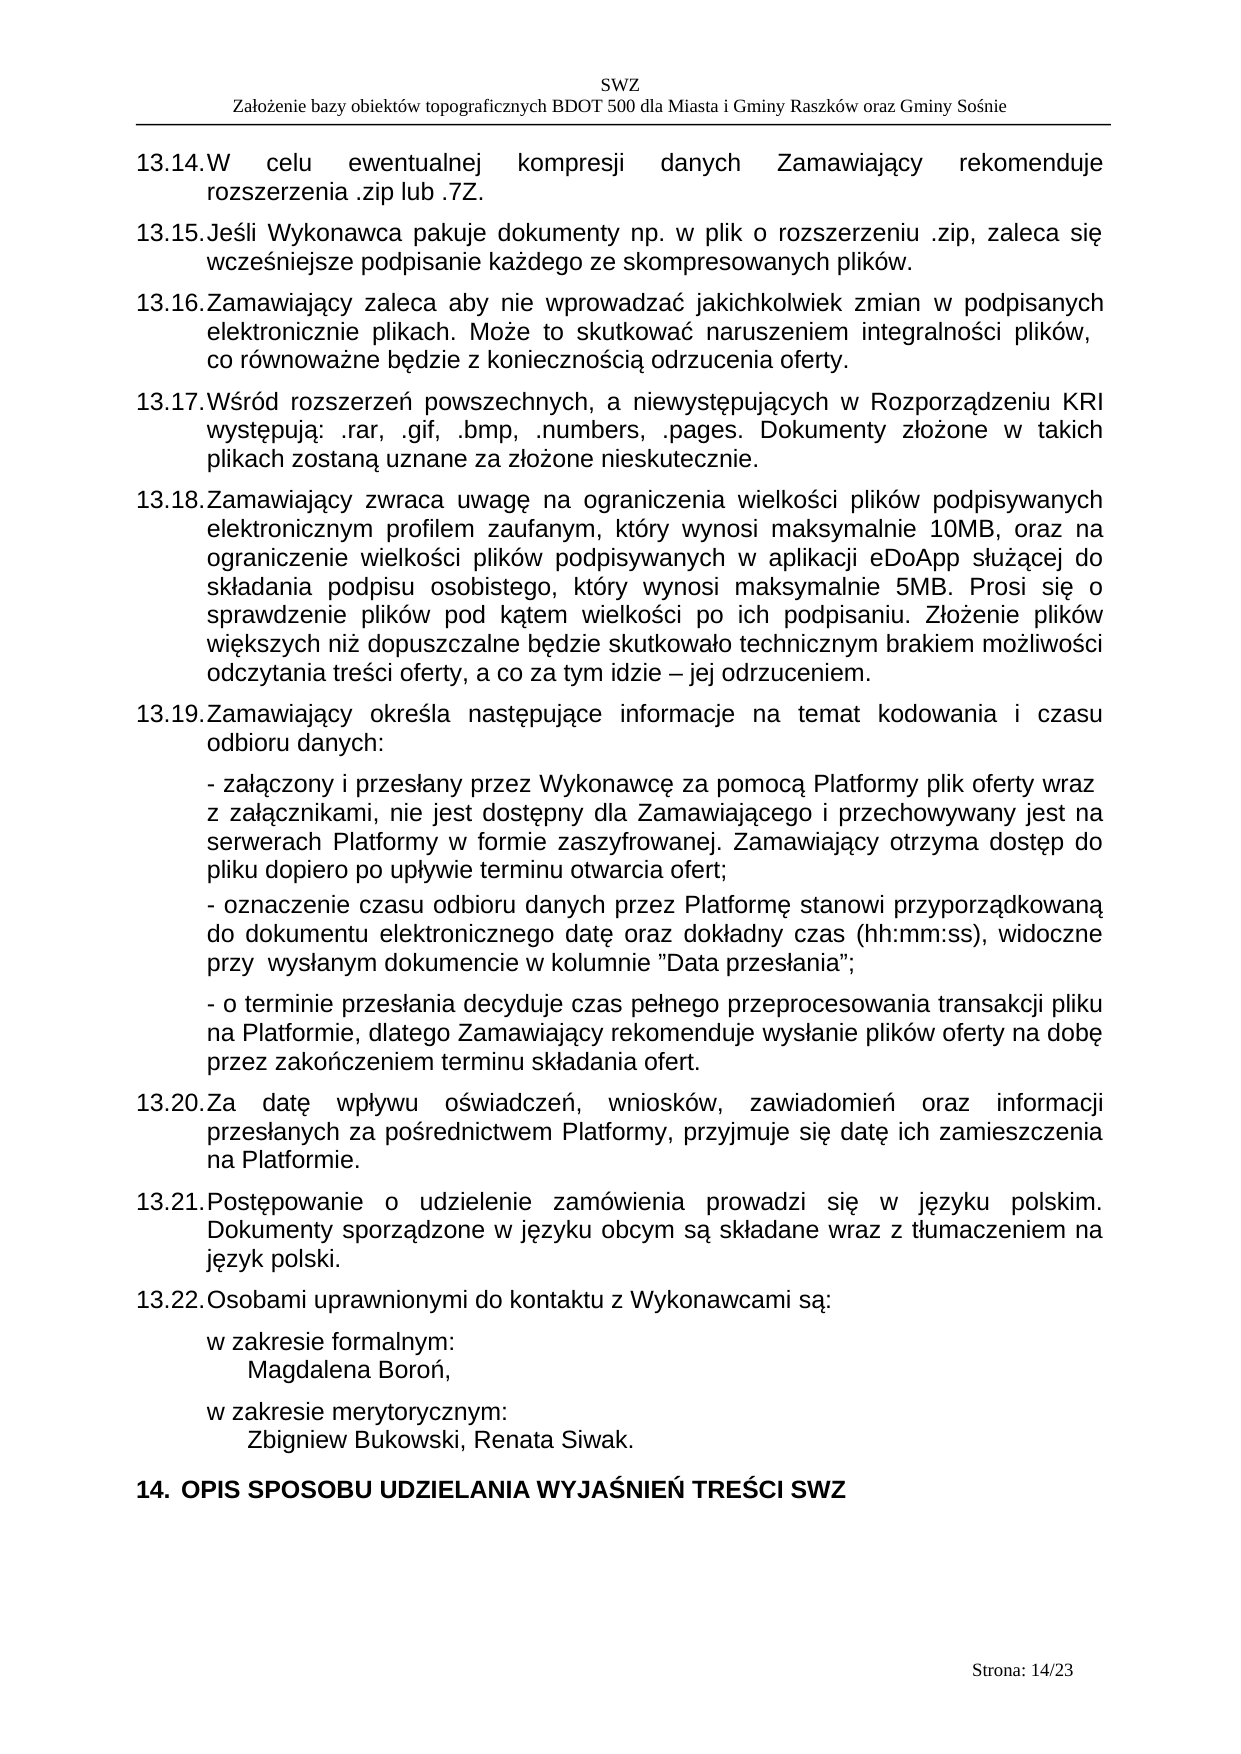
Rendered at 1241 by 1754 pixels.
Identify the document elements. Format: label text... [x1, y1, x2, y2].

subtitle - załączony i przesłany przez Wykonawcę za pomocą Platformy plik oferty wraz z załącznikami, nie jest dostępny dla Zamawiającego i przechowywany jest na serwerach Platformy w formie zaszyfrowanej. Zamawiający otrzyma dostęp do pliku dopiero po upływie terminu otwarcia ofert; [207, 769, 1104, 884]
subtitle OPIS SPOSOBU UDZIELANIA WYJAŚNIEŃ TREŚCI SWZ [136, 1475, 1104, 1503]
text w zakresie merytorycznym: [207, 1396, 1104, 1425]
subtitle - o terminie przesłania decyduje czas pełnego przeprocesowania transakcji pliku na Platformie, dlatego Zamawiający rekomenduje wysłanie plików oferty na dobę przez zakończeniem terminu składania ofert. [207, 989, 1104, 1075]
list Zamawiający określa następujące informacje na temat kodowania i czasu odbioru danych: [136, 699, 1104, 756]
list Wśród rozszerzeń powszechnych, a niewystępujących w Rozporządzeniu KRI występują: .rar, .gif, .bmp, .numbers, .pages. Dokumenty złożone w takich plikach zostaną uznane za złożone nieskutecznie. [136, 386, 1104, 473]
table_header Zbigniew Bukowski, Renata Siwak. [222, 1425, 1104, 1454]
text - oznaczenie czasu odbioru danych przez Platformę stanowi przyporządkowaną do dokumentu elektronicznego datę oraz dokładny czas (hh:mm:ss), widoczne przy wysłanym dokumencie w kolumnie ”Data przesłania”; [207, 890, 1104, 976]
list W celu ewentualnej kompresji danych Zamawiający rekomenduje rozszerzenia .zip lub .7Z. [136, 148, 1104, 205]
list Postępowanie o udzielenie zamówienia prowadzi się w języku polskim. Dokumenty sporządzone w języku obcym są składane wraz z tłumaczeniem na język polski. [136, 1186, 1104, 1273]
subtitle Zamawiający zaleca aby nie wprowadzać jakichkolwiek zmian w podpisanych elektronicznie plikach. Może to skutkować naruszeniem integralności plików, co równoważne będzie z koniecznością odrzucenia oferty. [136, 288, 1104, 374]
list Zamawiający zwraca uwagę na ograniczenia wielkości plików podpisywanych elektronicznym profilem zaufanym, który wynosi maksymalnie 10MB, oraz na ograniczenie wielkości plików podpisywanych w aplikacji eDoApp służącej do składania podpisu osobistego, który wynosi maksymalnie 5MB. Prosi się o sprawdzenie plików pod kątem wielkości po ich podpisaniu. Złożenie plików większych niż dopuszczalne będzie skutkowało technicznym brakiem możliwości odczytania treści oferty, a co za tym idzie – jej odrzuceniem. [136, 485, 1104, 686]
list Za datę wpływu oświadczeń, wniosków, zawiadomień oraz informacji przesłanych za pośrednictwem Platformy, przyjmuje się datę ich zamieszczenia na Platformie. [136, 1088, 1104, 1174]
table_header Magdalena Boroń, [222, 1355, 1104, 1384]
text w zakresie formalnym: [207, 1326, 1104, 1355]
list Jeśli Wykonawca pakuje dokumenty np. w plik o rozszerzeniu .zip, zaleca się wcześniejsze podpisanie każdego ze skompresowanych plików. [136, 218, 1104, 275]
list Osobami uprawnionymi do kontaktu z Wykonawcami są: [136, 1285, 1104, 1314]
